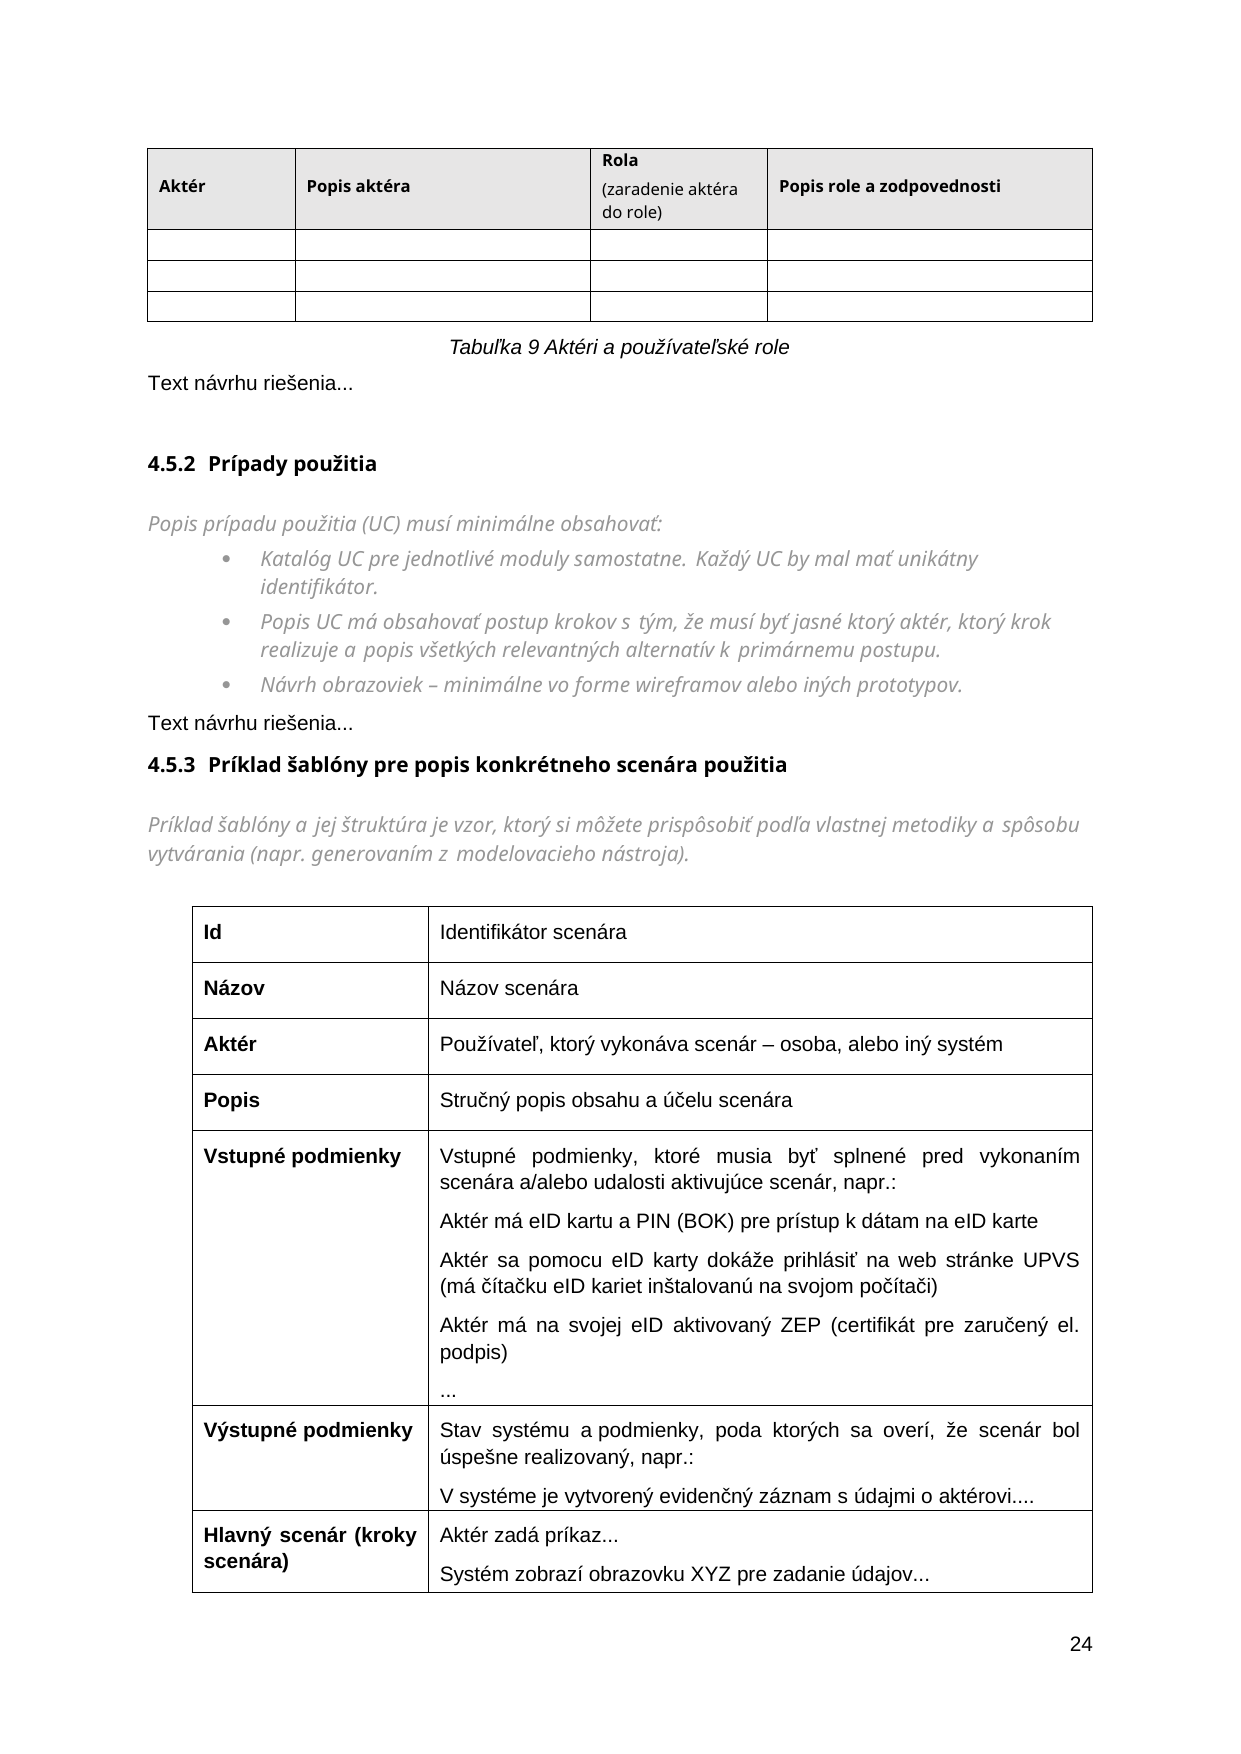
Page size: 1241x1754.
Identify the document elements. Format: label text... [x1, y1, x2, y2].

table_cell Stav systému a podmienky, poda ktorých sa overí, že scenár bol úspešne realizovaný, napr.: V systéme je vytvorený evidenčný záznam s údajmi o aktérovi.... [429, 1406, 1092, 1510]
subtitle Prípady použitia [148, 449, 1093, 477]
table_header Aktér [148, 149, 295, 229]
table_cell [768, 292, 1092, 321]
table_cell Popis [193, 1075, 428, 1130]
table_cell Názov [193, 963, 428, 1018]
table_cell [193, 1511, 428, 1592]
table_cell Vstupné podmienky, ktoré musia byť splnené pred vykonaním scenára a/alebo udalosti aktivujúce scenár, napr.: Aktér má eID kartu a PIN (BOK) pre prístup k dátam na eID karte Aktér sa pomocu eID karty dokáže prihlásiť na web stránke UPVS (má čítačku eID kariet inštalovanú na svojom počítači) Aktér má na svojej eID aktivovaný ZEP (certifikát pre zaručený el. podpis) ... [429, 1131, 1092, 1405]
text Text návrhu riešenia... [148, 711, 1093, 735]
table_header Popis aktéra [296, 149, 590, 229]
table_header Id [193, 907, 428, 962]
table_cell [148, 261, 295, 291]
table_cell Názov scenára [429, 963, 1092, 1018]
text Popis UC má obsahovať postup krokov s tým, že musí byť jasné ktorý aktér, ktorý krok realizuje a popis všetkých relevantných alternatív k primárnemu postupu. [223, 607, 1093, 664]
table_cell Aktér [193, 1019, 428, 1074]
table_cell Výstupné podmienky [193, 1406, 428, 1510]
table_cell Stručný popis obsahu a účelu scenára [429, 1075, 1092, 1130]
table_cell [148, 230, 295, 260]
table_cell Používateľ, ktorý vykonáva scenár – osoba, alebo iný systém [429, 1019, 1092, 1074]
table_cell [768, 230, 1092, 260]
table_cell [591, 261, 767, 291]
table_cell [768, 261, 1092, 291]
table_cell [591, 230, 767, 260]
text Katalóg UC pre jednotlivé moduly samostatne. Každý UC by mal mať unikátny identifikátor. [223, 544, 1093, 601]
table_header Popis role a zodpovednosti [768, 149, 1092, 229]
table_cell [296, 261, 590, 291]
table_header Rola (zaradenie aktéra do role) [591, 149, 767, 229]
table_cell [296, 292, 590, 321]
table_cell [429, 1511, 1092, 1592]
text Tabuľka 9 Aktéri a používateľské role [148, 335, 1093, 359]
text Text návrhu riešenia... [148, 371, 1093, 395]
table_header Identifikátor scenára [429, 907, 1092, 962]
text Príklad šablóny a jej štruktúra je vzor, ktorý si môžete prispôsobiť podľa vlastnej metodiky a spôsobu vytvárania (napr. generovaním z modelovacieho nástroja). [148, 810, 1093, 867]
table_cell [148, 292, 295, 321]
table_cell [296, 230, 590, 260]
text Popis prípadu použitia (UC) musí minimálne obsahovať: [148, 509, 1093, 538]
table_cell [591, 292, 767, 321]
subtitle Príklad šablóny pre popis konkrétneho scenára použitia [148, 750, 1093, 778]
table_cell Vstupné podmienky [193, 1131, 428, 1405]
text Návrh obrazoviek – minimálne vo forme wireframov alebo iných prototypov. [223, 670, 1093, 699]
